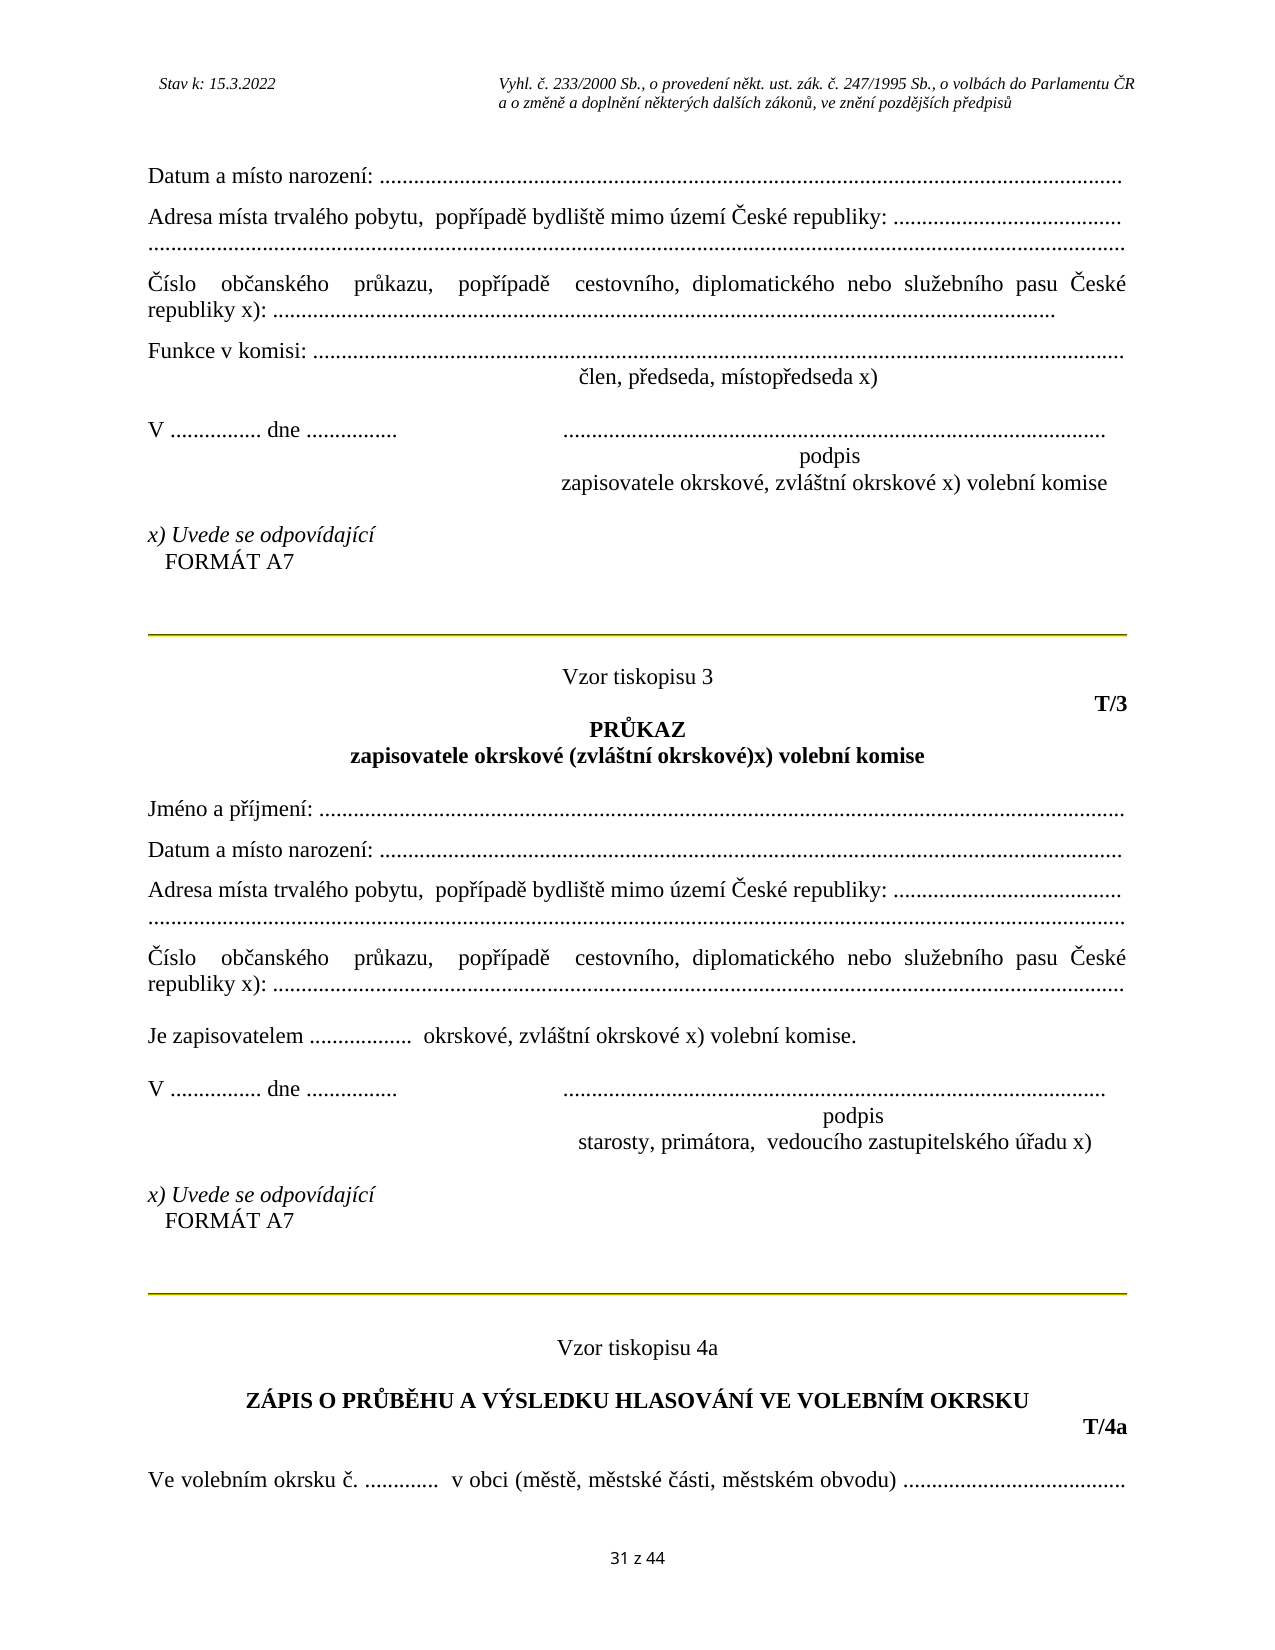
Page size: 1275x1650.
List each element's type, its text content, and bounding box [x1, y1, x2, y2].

text Funkce v komisi: .............................................................................................................................................. [148, 337, 1127, 363]
text podpis [148, 442, 1127, 469]
text V ................ dne ................ ............................................................................................... [148, 1075, 1127, 1102]
text FORMÁT A7 [148, 548, 1127, 574]
text ........................................................................................................................................................................... [148, 229, 1127, 255]
text starosty, primátora, vedoucího zastupitelského úřadu x) [561, 1128, 1127, 1154]
text Datum a místo narození: .................................................................................................................................. [148, 836, 1127, 862]
text ZÁPIS O PRŮBĚHU A VÝSLEDKU HLASOVÁNÍ VE VOLEBNÍM OKRSKU [148, 1387, 1127, 1413]
text zapisovatele okrskové (zvláštní okrskové)x) volební komise [148, 742, 1127, 769]
text zapisovatele okrskové, zvláštní okrskové x) volební komise [561, 469, 1127, 495]
text T/4a [148, 1413, 1127, 1439]
text x) Uvede se odpovídající [148, 1181, 1127, 1207]
text Datum a místo narození: .................................................................................................................................. [148, 162, 1127, 188]
text T/3 [148, 689, 1127, 716]
text Číslo občanského průkazu, popřípadě cestovního, diplomatického nebo služebního pasu České republiky x): ......................................................................................................................................... [148, 270, 1127, 322]
text Adresa místa trvalého pobytu, popřípadě bydliště mimo území České republiky: ........................................ [148, 203, 1127, 229]
text PRŮKAZ [148, 716, 1127, 742]
text člen, předseda, místopředseda x) [298, 363, 1127, 389]
text V ................ dne ................ ............................................................................................... [148, 416, 1127, 442]
text x) Uvede se odpovídající [148, 521, 1127, 548]
text Jméno a příjmení: ............................................................................................................................................. [148, 795, 1127, 821]
text FORMÁT A7 [148, 1207, 1127, 1233]
text Je zapisovatelem .................. okrskové, zvláštní okrskové x) volební komise. [148, 1023, 1127, 1049]
text Vzor tiskopisu 3 [148, 663, 1127, 689]
text ........................................................................................................................................................................... [148, 903, 1127, 929]
text Číslo občanského průkazu, popřípadě cestovního, diplomatického nebo služebního pasu České republiky x): ..................................................................................................................................................... [148, 943, 1127, 996]
text Adresa místa trvalého pobytu, popřípadě bydliště mimo území České republiky: ........................................ [148, 876, 1127, 903]
text Vzor tiskopisu 4a [148, 1334, 1127, 1360]
text podpis [148, 1102, 1127, 1128]
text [148, 1466, 1127, 1492]
